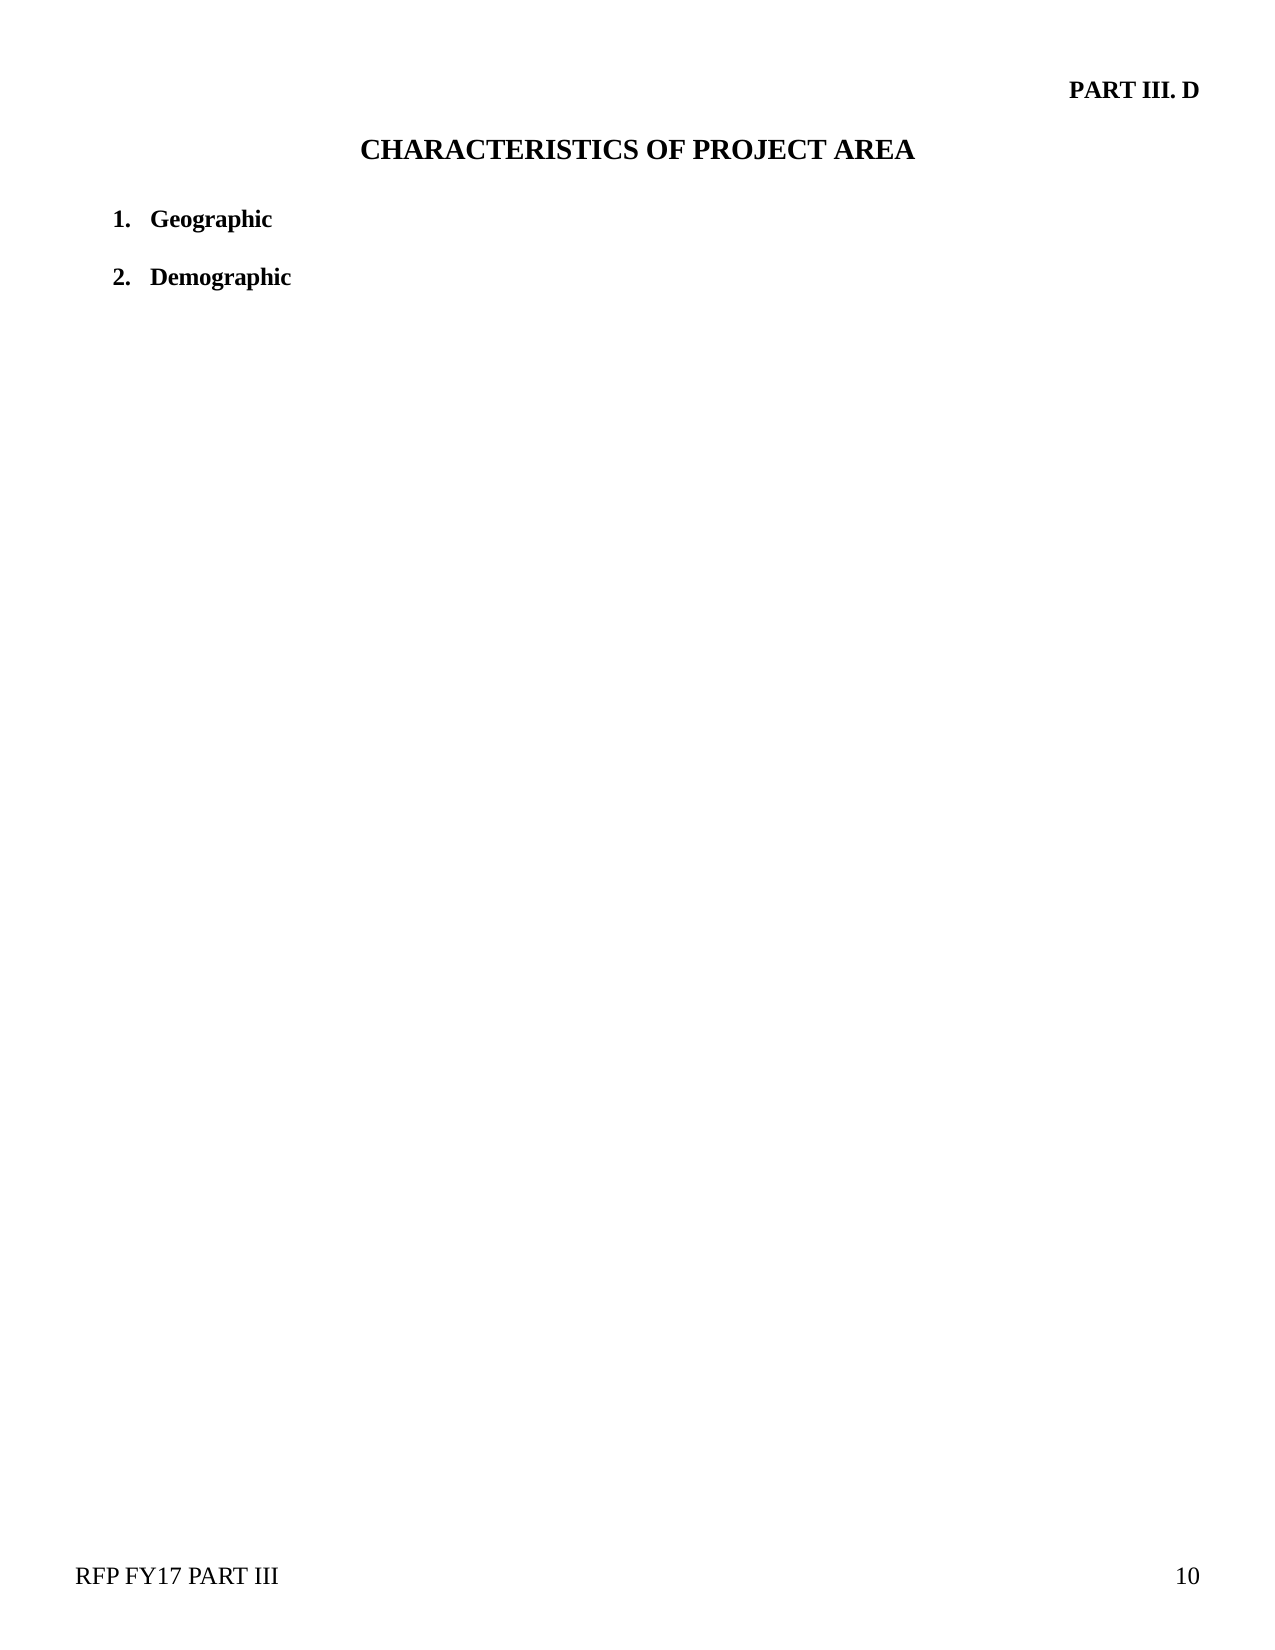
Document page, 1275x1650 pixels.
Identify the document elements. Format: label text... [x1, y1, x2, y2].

list Geographic [112, 204, 1200, 233]
list Demographic [112, 262, 1200, 291]
text PART III. D [75, 75, 1200, 104]
subtitle CHARACTERISTICS OF PROJECT AREA [75, 132, 1200, 166]
